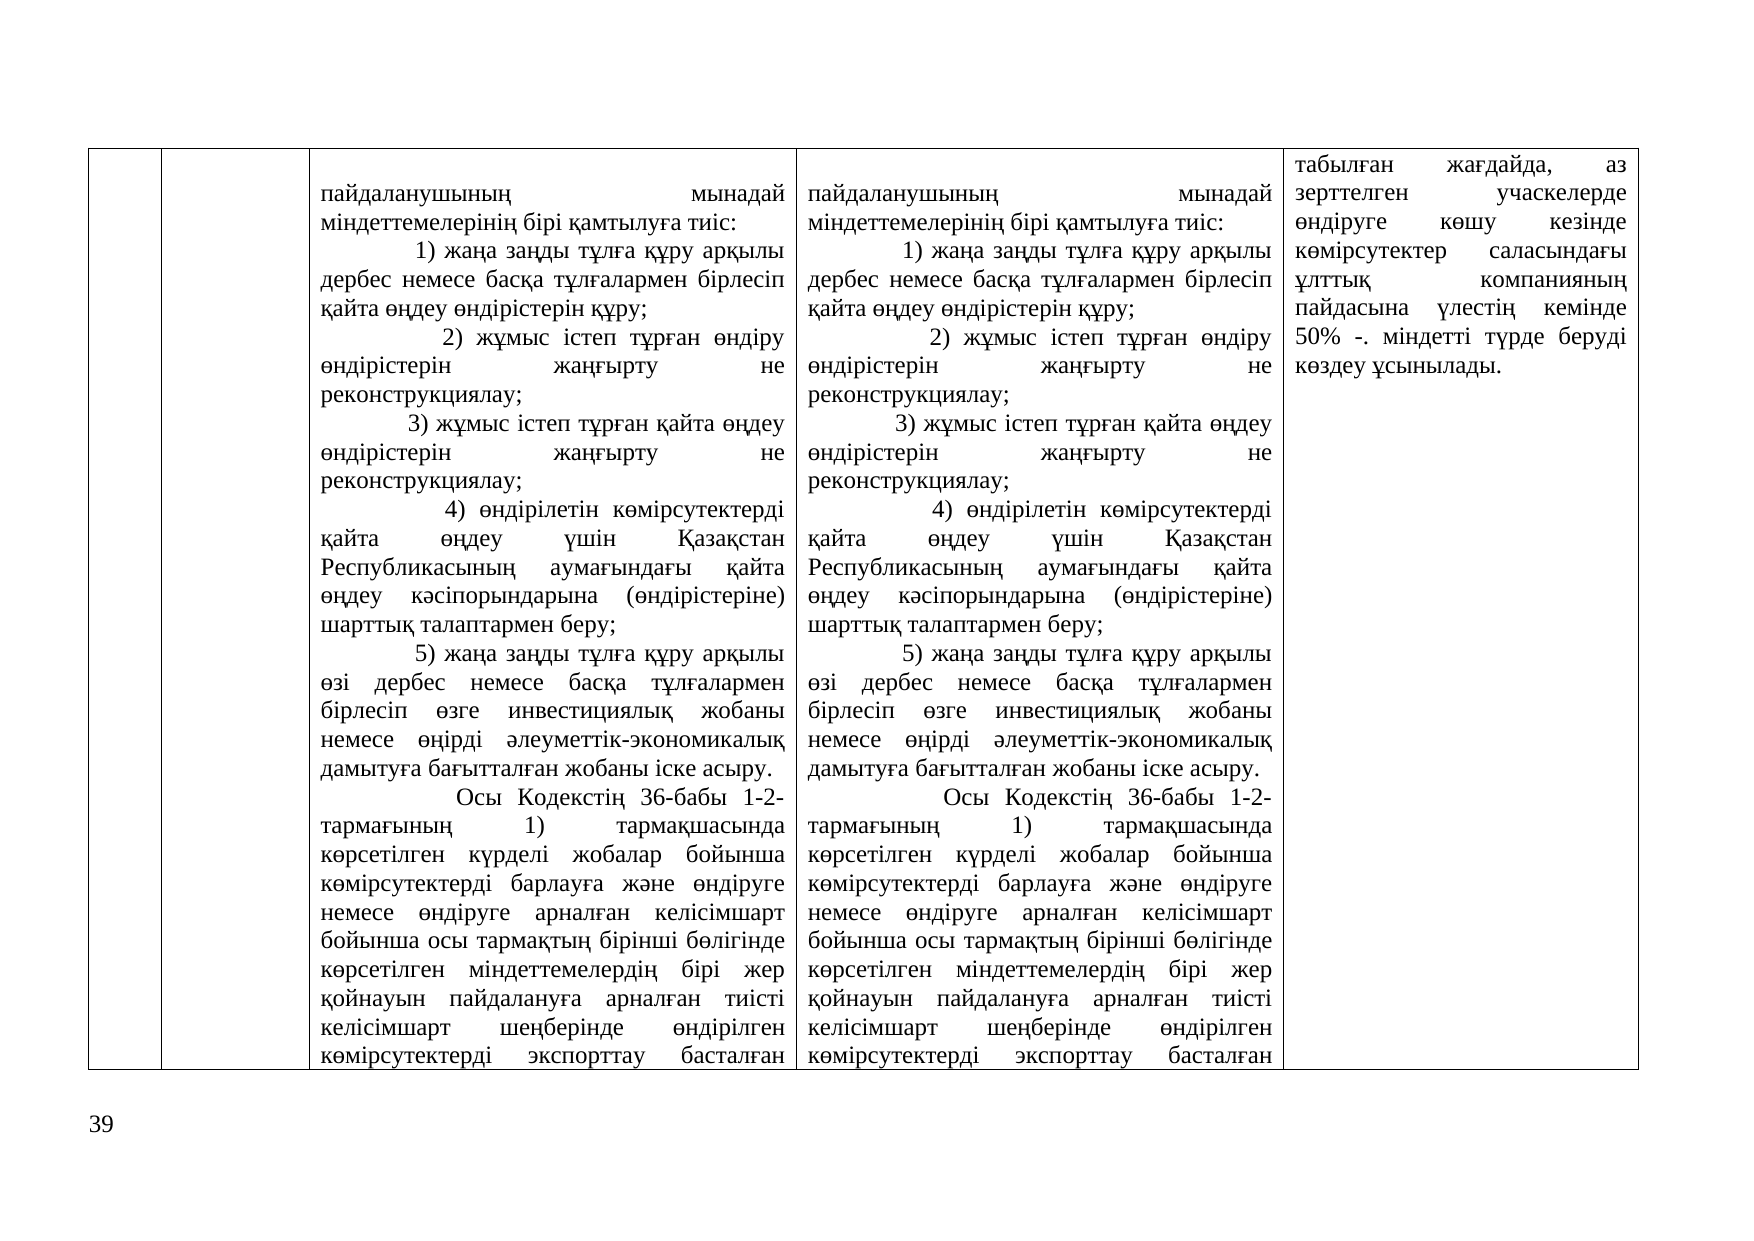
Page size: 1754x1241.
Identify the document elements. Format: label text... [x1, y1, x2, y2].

table_cell [89, 149, 161, 1069]
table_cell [1284, 149, 1638, 1069]
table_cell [162, 149, 309, 1069]
